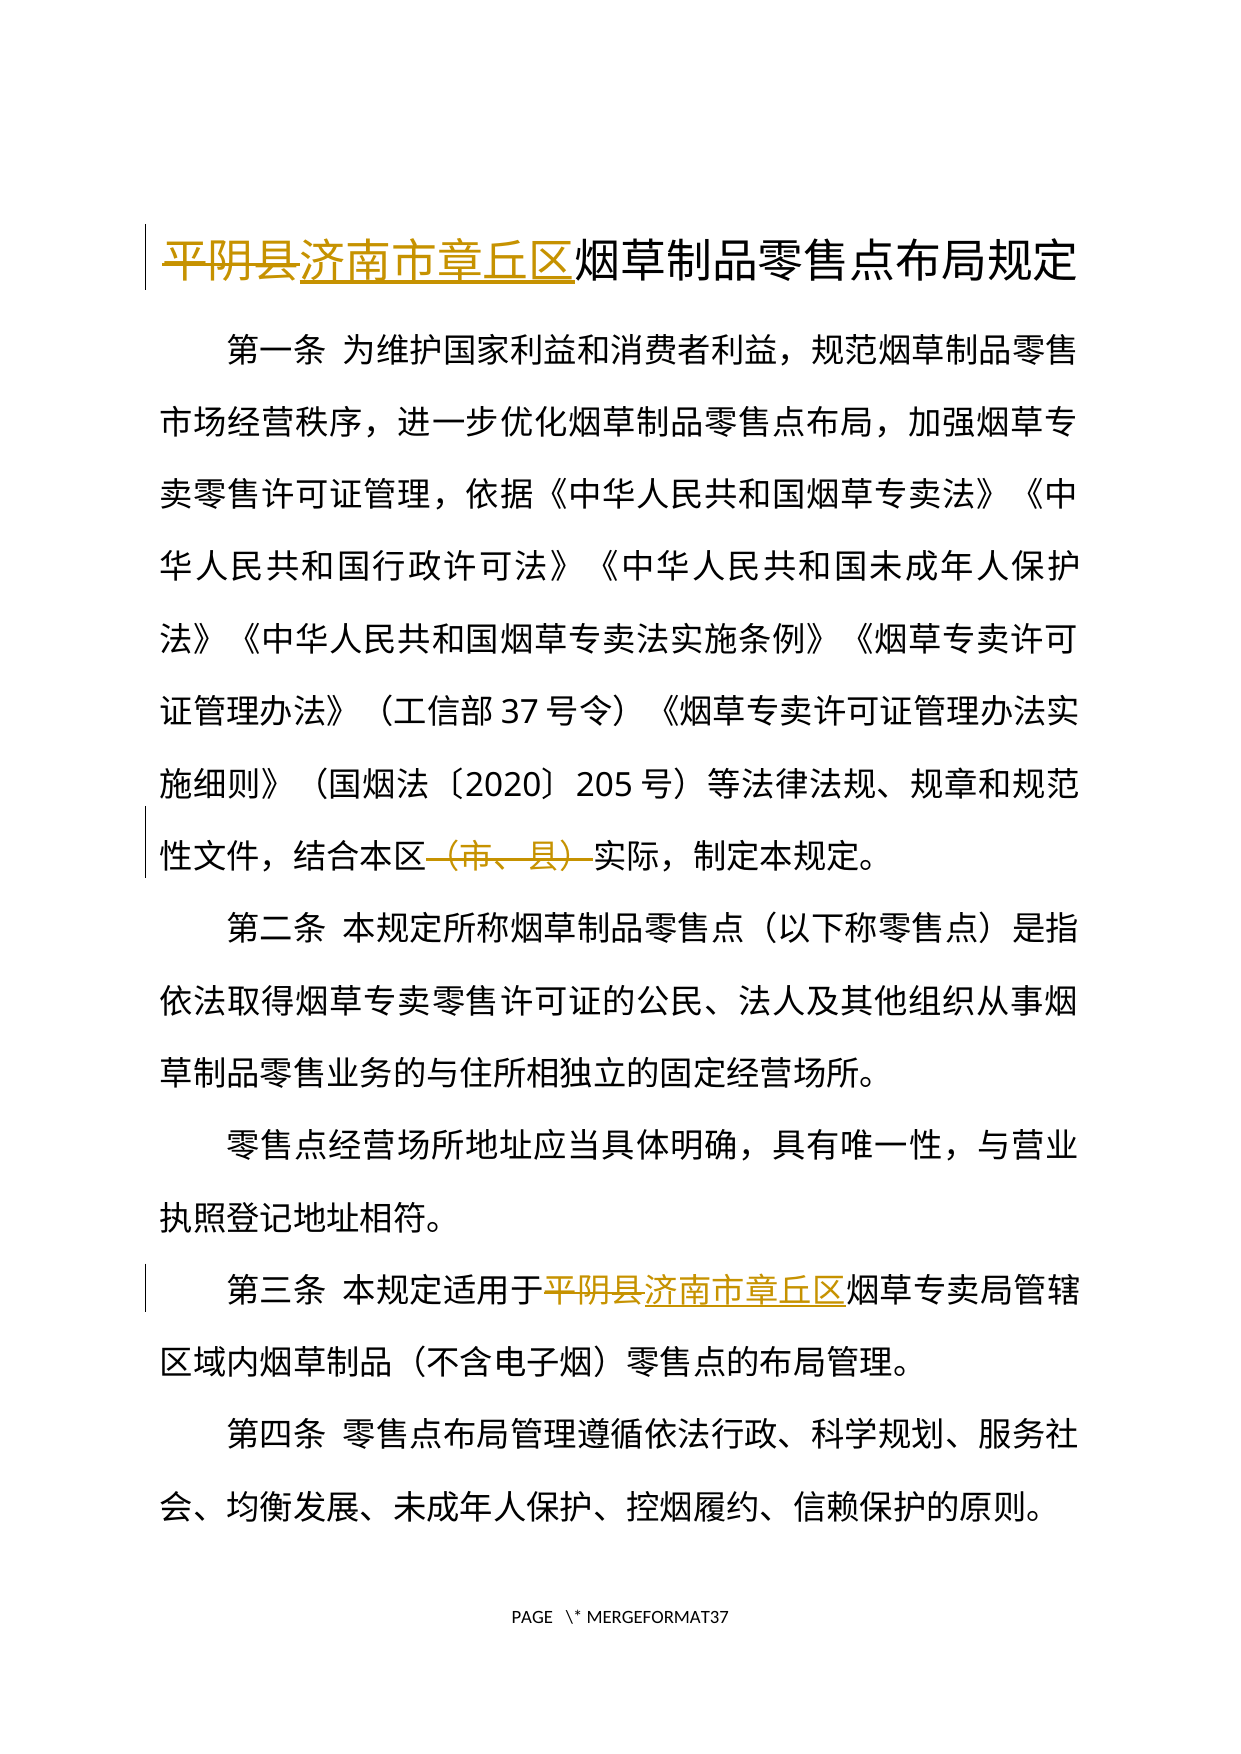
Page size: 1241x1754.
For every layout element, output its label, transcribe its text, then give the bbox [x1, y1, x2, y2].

text 烟草制品零售点布局规定 [159, 224, 1081, 290]
text 第二条 本规定所称烟草制品零售点（以下称零售点）是指依法取得烟草专卖零售许可证的公民、法人及其他组织从事烟草制品零售业务的与住所相独立的固定经营场所。 [159, 902, 1081, 1095]
text 第一条 为维护国家利益和消费者利益，规范烟草制品零售市场经营秩序，进一步优化烟草制品零售点布局，加强烟草专卖零售许可证管理，依据《中华人民共和国烟草专卖法》《中华人民共和国行政许可法》《中华人民共和国未成年人保护法》《中华人民共和国烟草专卖法实施条例》《烟草专卖许可证管理办法》（工信部37号令）《烟草专卖许可证管理办法实施细则》（国烟法〔2020〕205号）等法律法规、规章和规范性文件，结合本区实际，制定本规定。 [159, 323, 1081, 878]
text 第四条 零售点布局管理遵循依法行政、科学规划、服务社会、均衡发展、未成年人保护、控烟履约、信赖保护的原则。 [159, 1408, 1081, 1529]
text 零售点经营场所地址应当具体明确，具有唯一性，与营业执照登记地址相符。 [159, 1119, 1081, 1239]
text 第三条 本规定适用于烟草专卖局管辖区域内烟草制品（不含电子烟）零售点的布局管理。 [159, 1264, 1081, 1384]
